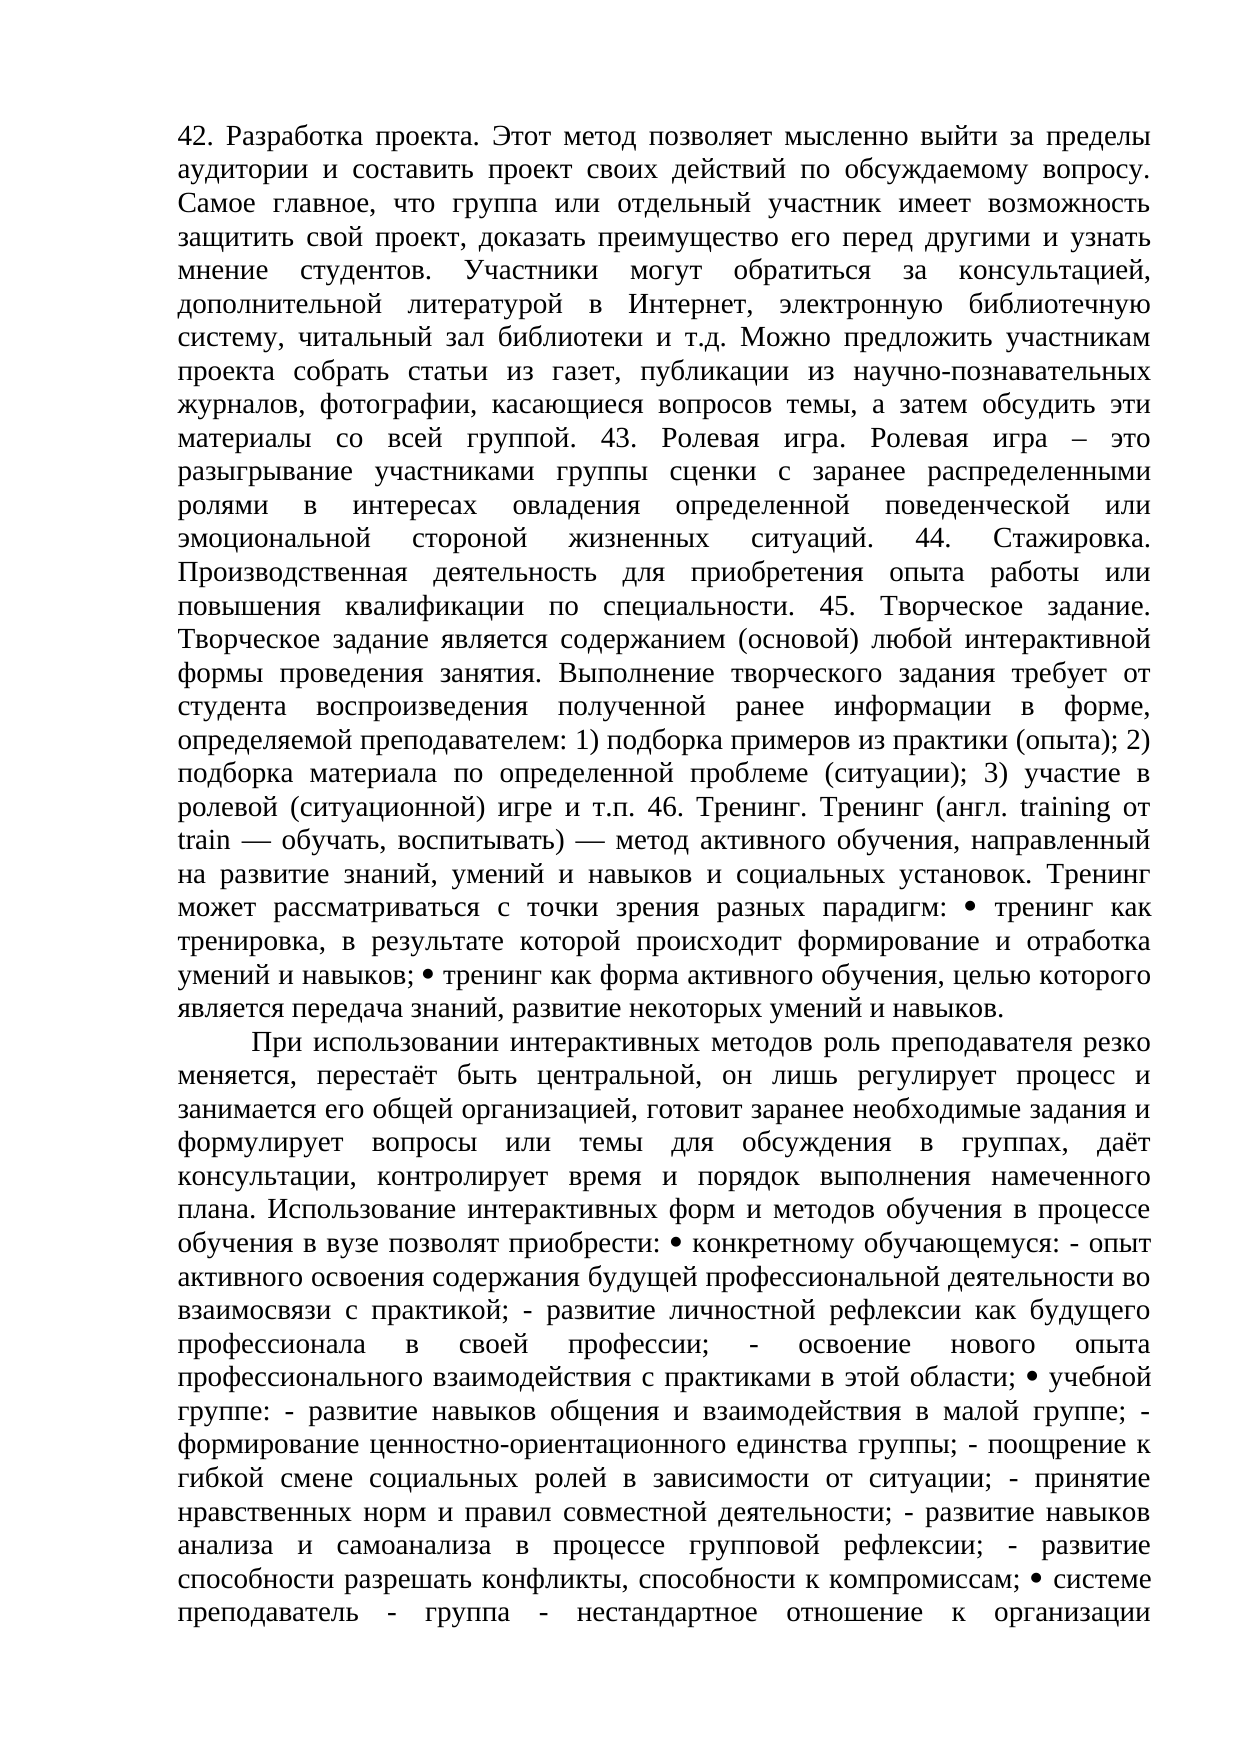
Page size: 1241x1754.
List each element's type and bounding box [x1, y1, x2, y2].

text [177, 1024, 1152, 1628]
text [177, 118, 1152, 1024]
